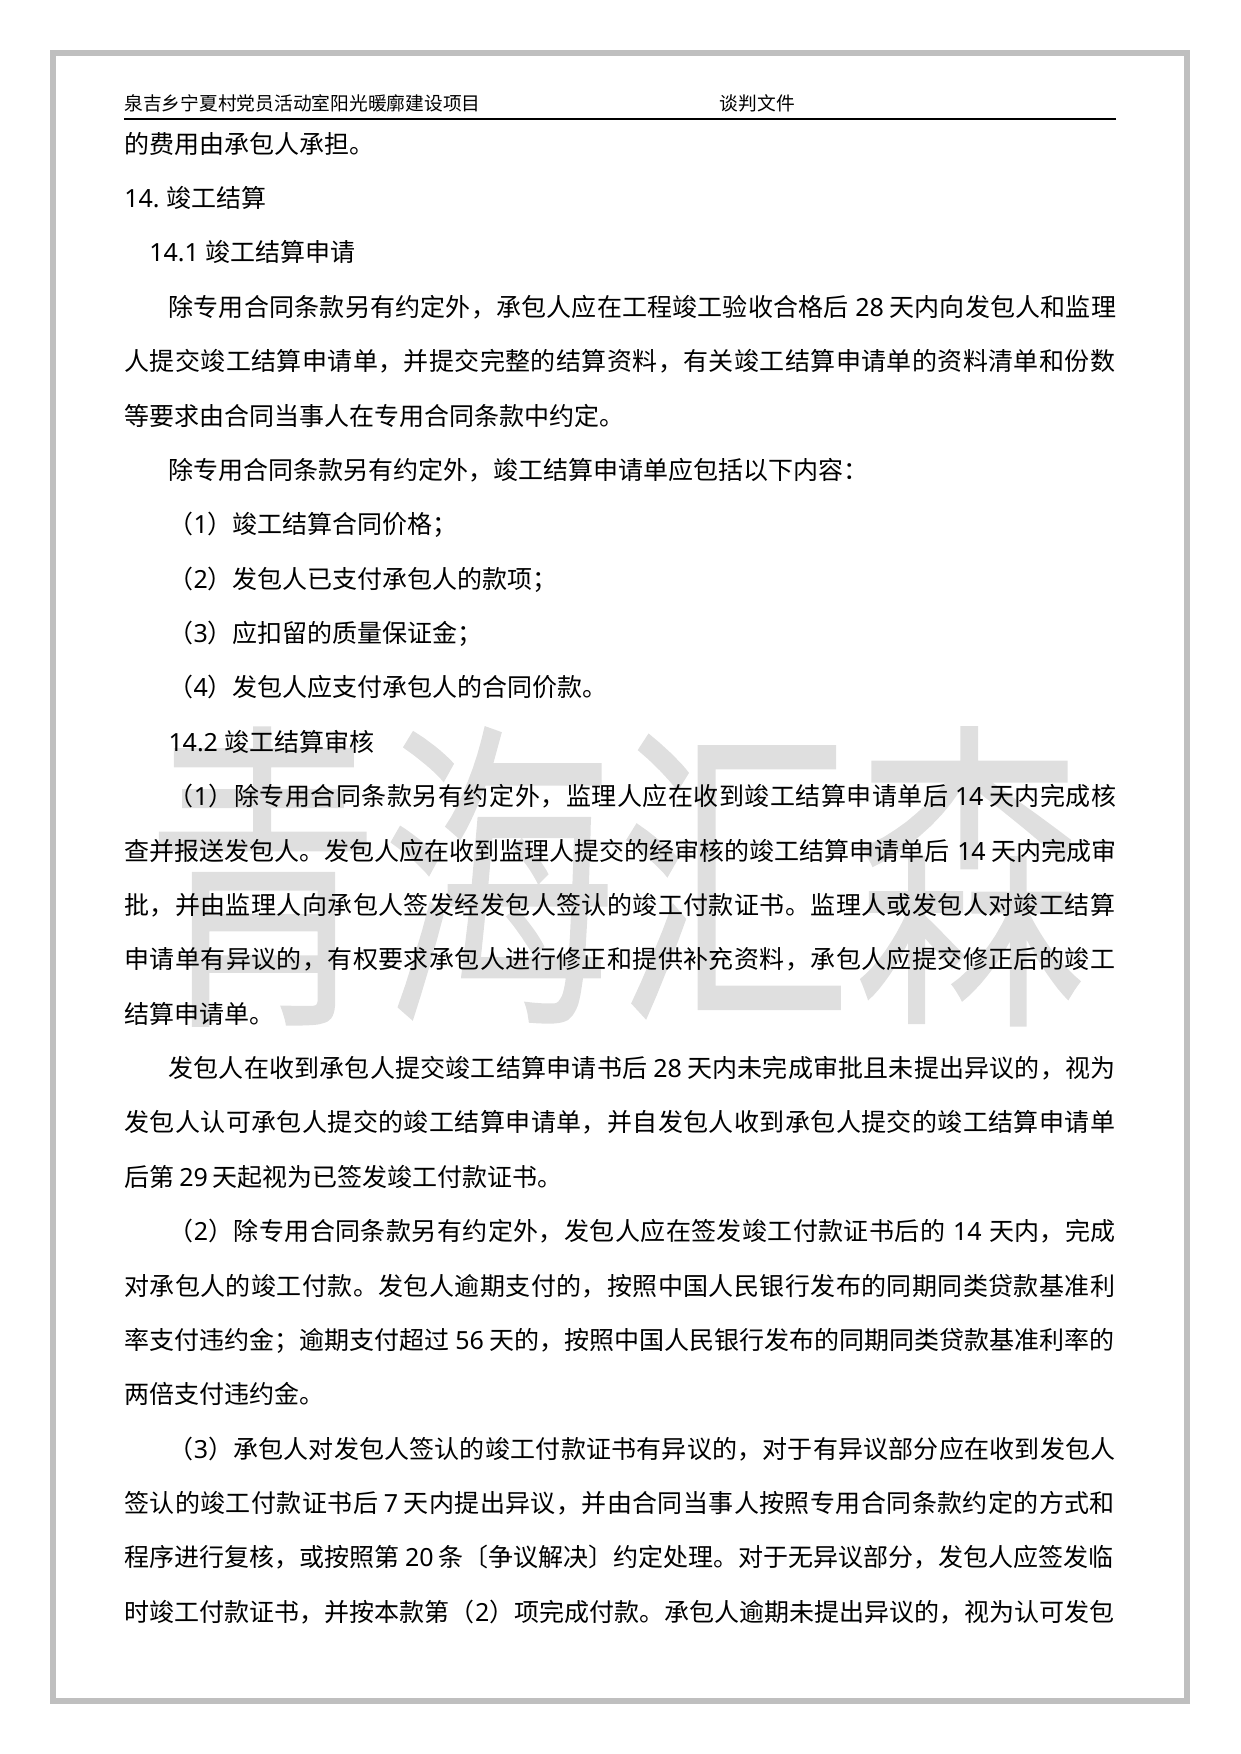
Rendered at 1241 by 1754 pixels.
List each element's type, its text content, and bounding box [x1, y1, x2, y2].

text （1）竣工结算合同价格； [124, 505, 1116, 541]
text （1）除专用合同条款另有约定外，监理人应在收到竣工结算申请单后14天内完成核查并报送发包人。发包人应在收到监理人提交的经审核的竣工结算申请单后14天内完成审批，并由监理人向承包人签发经发包人签认的竣工付款证书。监理人或发包人对竣工结算申请单有异议的，有权要求承包人进行修正和提供补充资料，承包人应提交修正后的竣工结算申请单。 [124, 777, 1116, 1030]
text 14.2 竣工结算审核 [124, 722, 1116, 758]
text （4）发包人应支付承包人的合同价款。 [124, 668, 1116, 704]
text （2）发包人已支付承包人的款项； [124, 559, 1116, 595]
text 除专用合同条款另有约定外，承包人应在工程竣工验收合格后28天内向发包人和监理人提交竣工结算申请单，并提交完整的结算资料，有关竣工结算申请单的资料清单和份数等要求由合同当事人在专用合同条款中约定。 [124, 287, 1116, 432]
text 14. 竣工结算 [124, 178, 1116, 215]
text （2）除专用合同条款另有约定外，发包人应在签发竣工付款证书后的14 天内，完成对承包人的竣工付款。发包人逾期支付的，按照中国人民银行发布的同期同类贷款基准利率支付违约金；逾期支付超过56天的，按照中国人民银行发布的同期同类贷款基准利率的两倍支付违约金。 [124, 1212, 1116, 1411]
text （3）应扣留的质量保证金； [124, 613, 1116, 650]
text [124, 124, 1116, 160]
text 除专用合同条款另有约定外，竣工结算申请单应包括以下内容： [124, 450, 1116, 487]
text 发包人在收到承包人提交竣工结算申请书后28天内未完成审批且未提出异议的，视为发包人认可承包人提交的竣工结算申请单，并自发包人收到承包人提交的竣工结算申请单后第29天起视为已签发竣工付款证书。 [124, 1048, 1116, 1193]
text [124, 1429, 1116, 1628]
text 14.1 竣工结算申请 [124, 233, 1116, 269]
